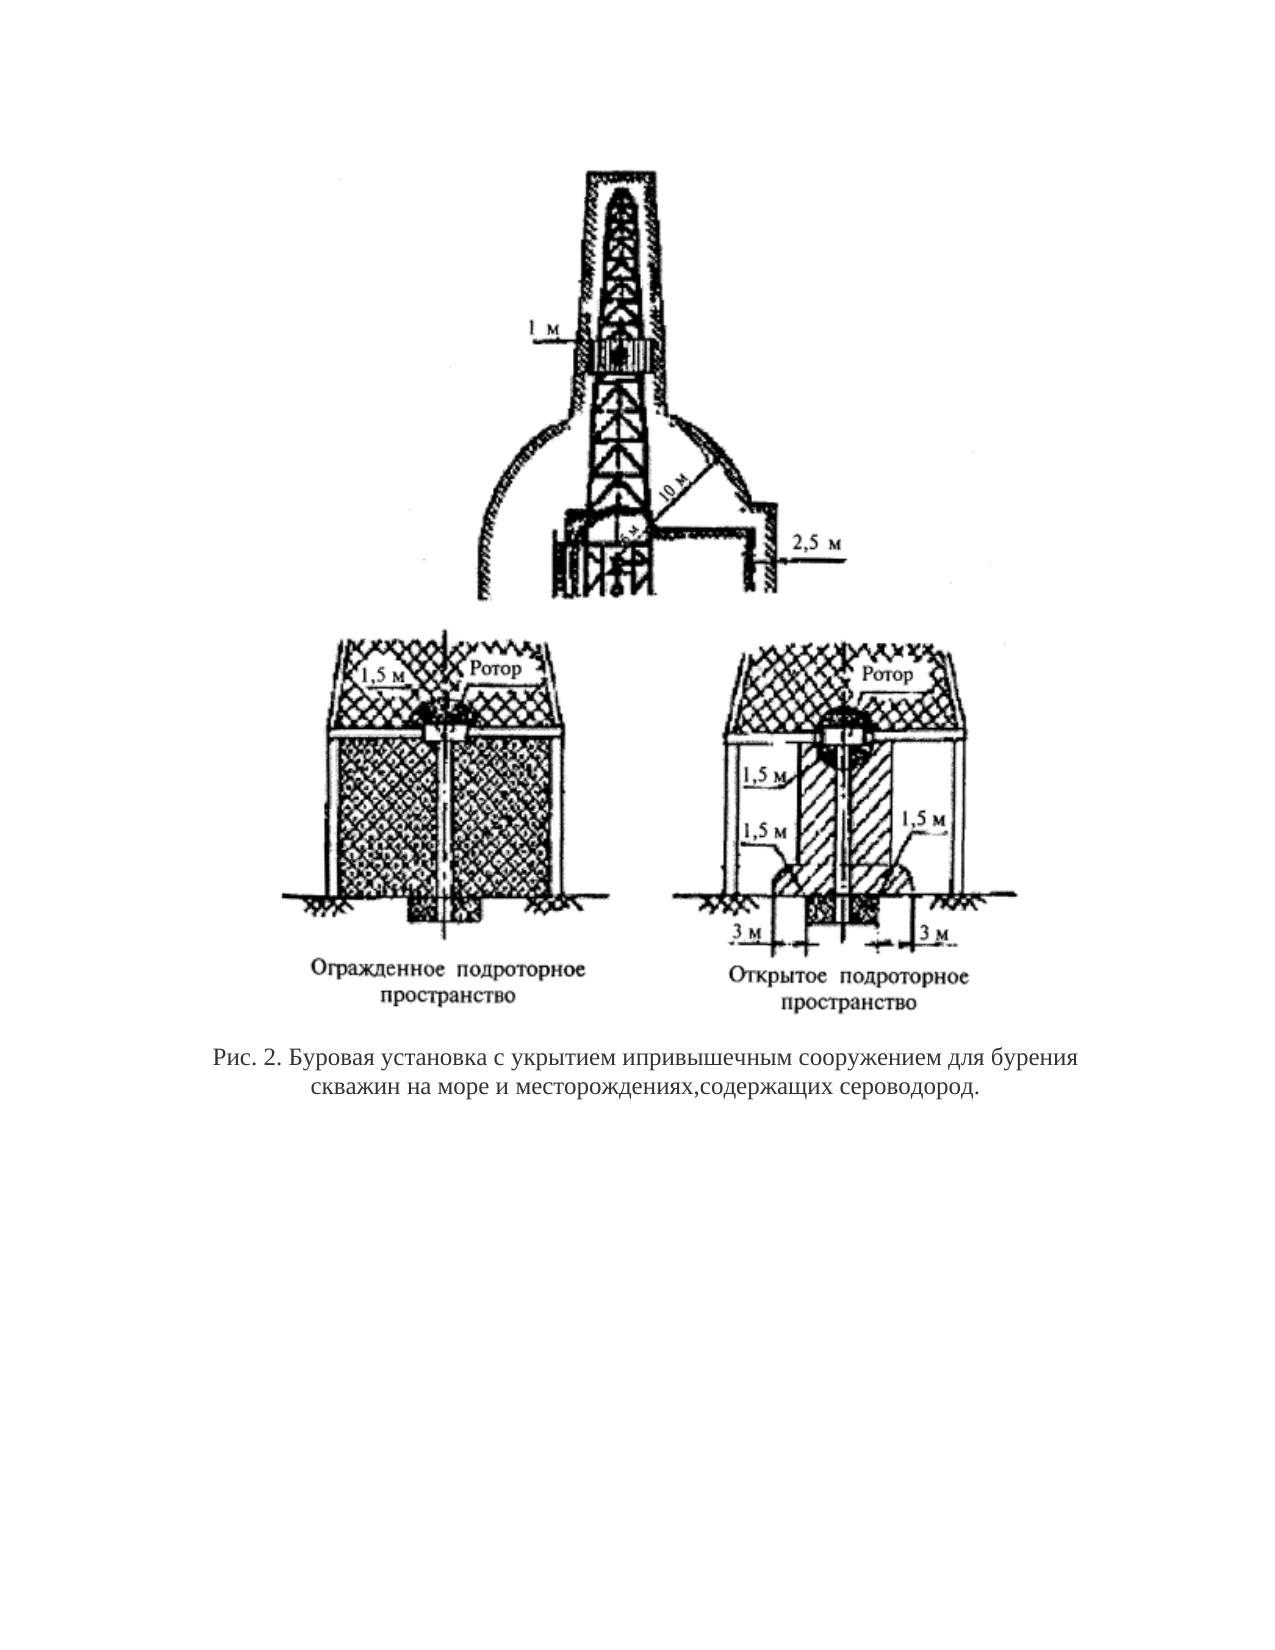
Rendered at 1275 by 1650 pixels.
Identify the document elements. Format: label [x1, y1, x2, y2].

picture [259, 150, 1032, 1030]
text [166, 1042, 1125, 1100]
